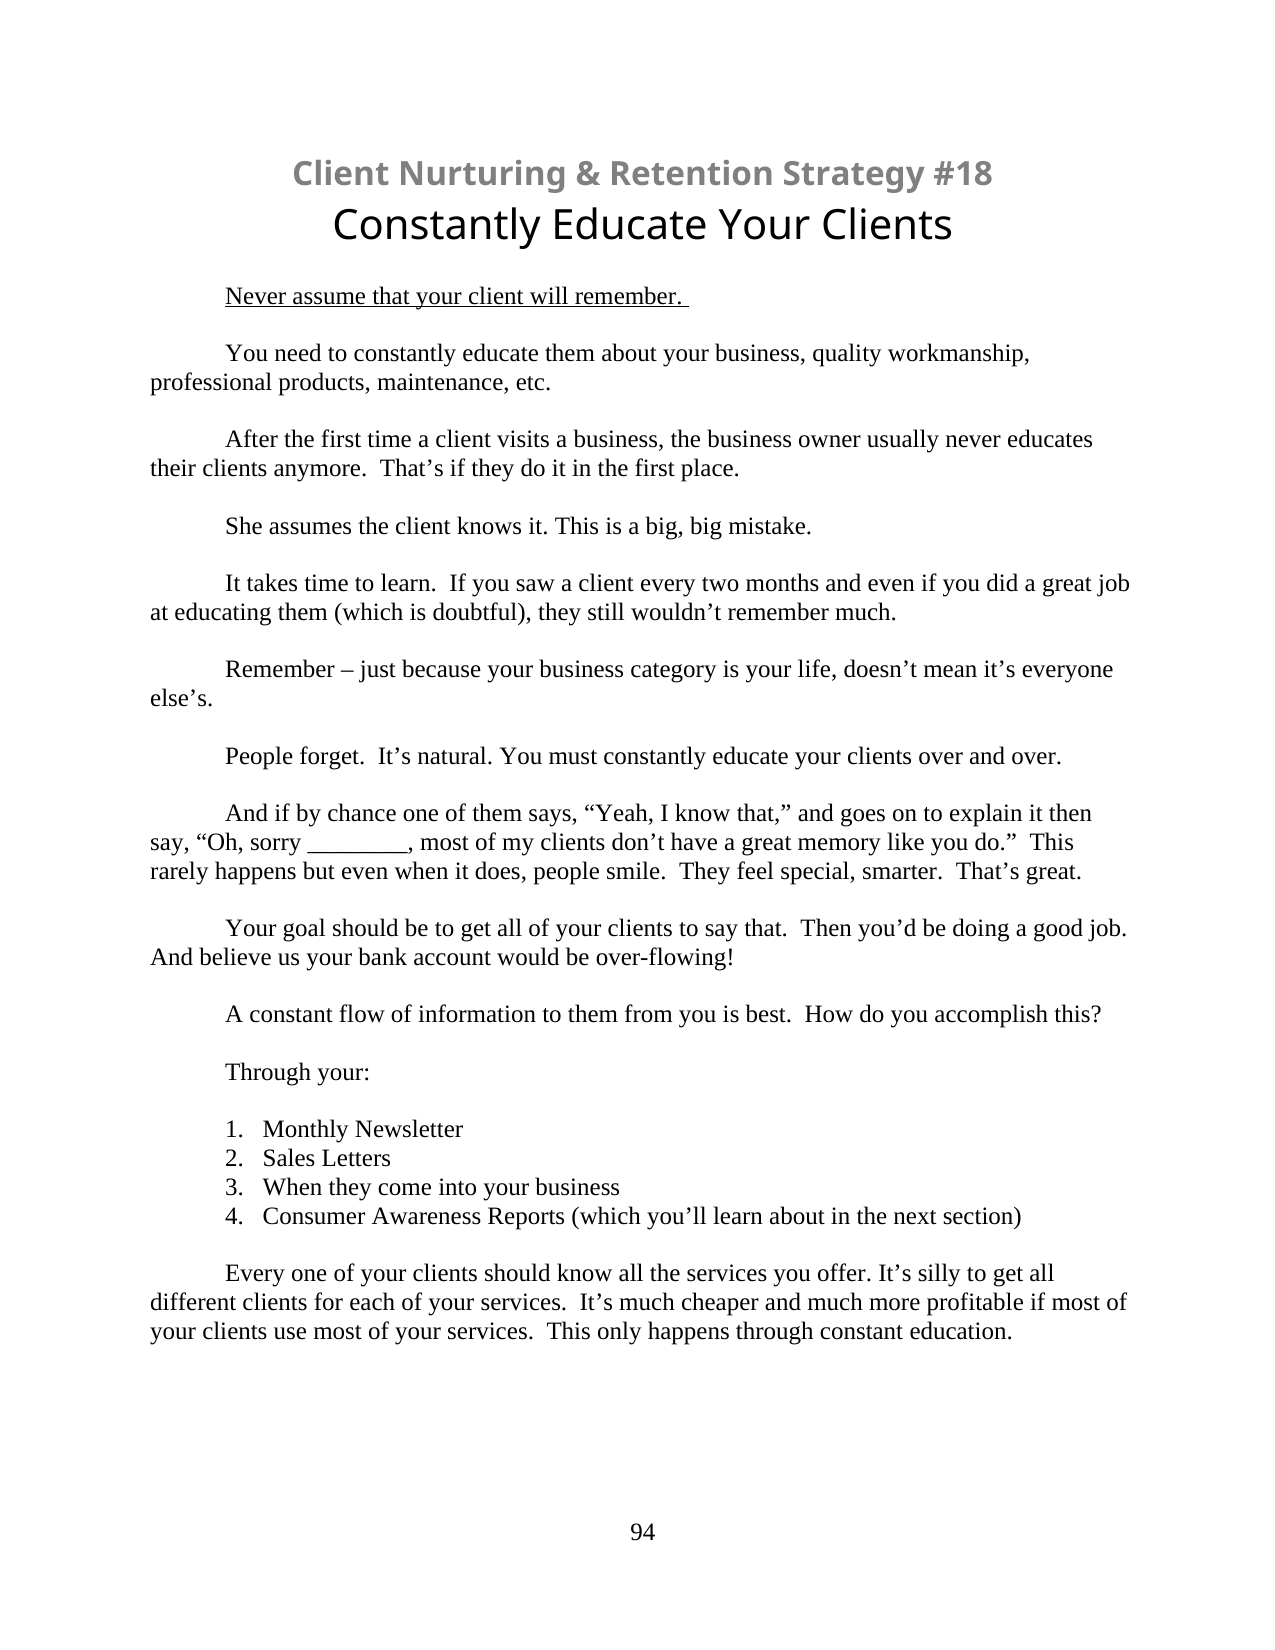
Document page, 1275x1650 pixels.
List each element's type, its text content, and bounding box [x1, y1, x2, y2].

text Your goal should be to get all of your clients to say that. Then you’d be doing a good job. And believe us your bank account would be over-flowing! [150, 913, 1135, 971]
list Sales Letters [225, 1143, 1135, 1172]
text You need to constantly educate them about your business, quality workmanship, professional products, maintenance, etc. [150, 338, 1135, 396]
text A constant flow of information to them from you is best. How do you accomplish this? [150, 999, 1135, 1028]
text After the first time a client visits a business, the business owner usually never educates their clients anymore. That’s if they do it in the first place. [150, 424, 1135, 482]
list Consumer Awareness Reports (which you’ll learn about in the next section) [225, 1201, 1135, 1229]
text Every one of your clients should know all the services you offer. It’s silly to get all different clients for each of your services. It’s much cheaper and much more profitable if most of your clients use most of your services. This only happens through constant education. [150, 1258, 1135, 1344]
text She assumes the client knows it. This is a big, big mistake. [150, 511, 1135, 539]
text Never assume that your client will remember. [150, 281, 1135, 309]
list Monthly Newsletter [225, 1114, 1135, 1143]
text Constantly Educate Your Clients [150, 195, 1135, 252]
text Remember – just because your business category is your life, doesn’t mean it’s everyone else’s. [150, 654, 1135, 712]
text Client Nurturing & Retention Strategy #18 [150, 150, 1135, 195]
text People forget. It’s natural. You must constantly educate your clients over and over. [150, 741, 1135, 769]
text It takes time to learn. If you saw a client every two months and even if you did a great job at educating them (which is doubtful), they still wouldn’t remember much. [150, 568, 1135, 626]
list When they come into your business [225, 1172, 1135, 1201]
text And if by chance one of them says, “Yeah, I know that,” and goes on to explain it then say, “Oh, sorry ________, most of my clients don’t have a great memory like you do.” This rarely happens but even when it does, people smile. They feel special, smarter. That’s great. [150, 798, 1135, 884]
text Through your: [150, 1057, 1135, 1086]
